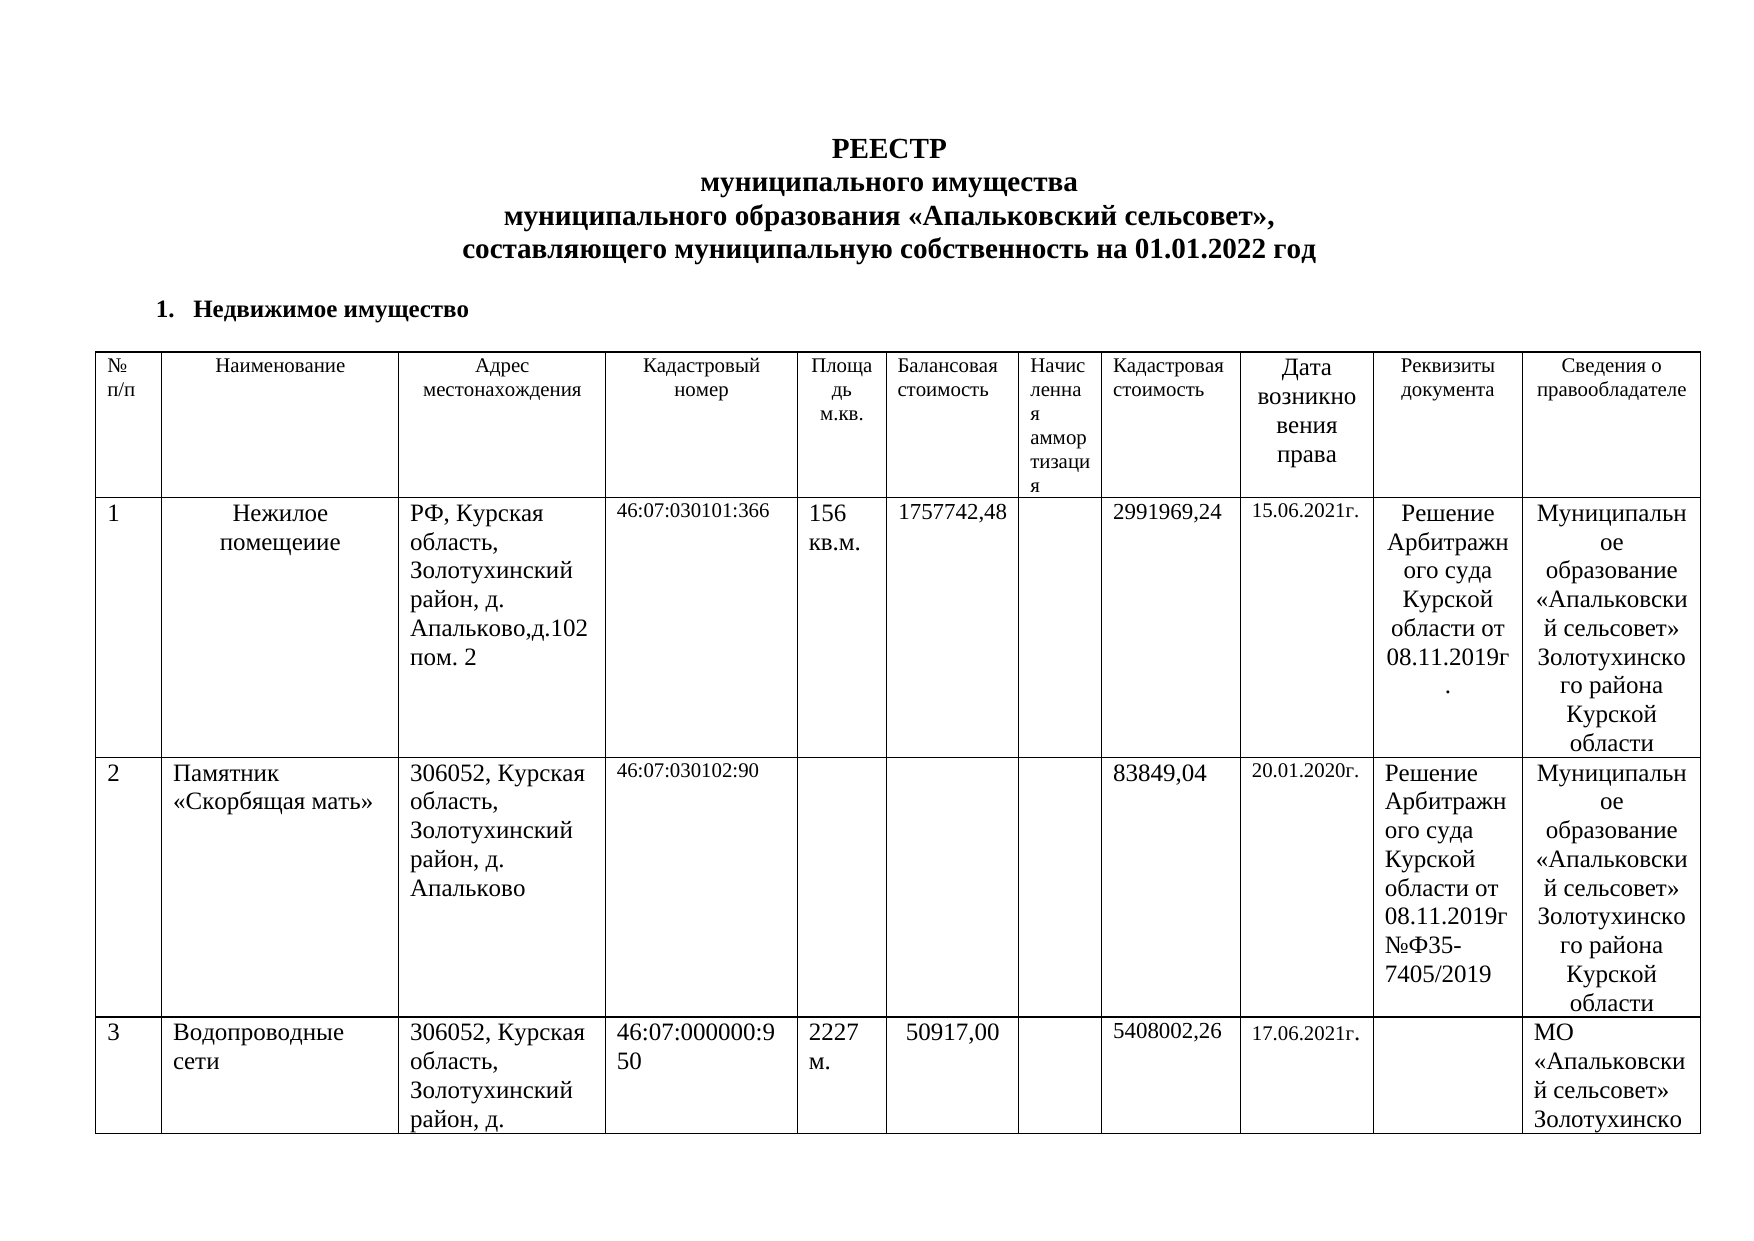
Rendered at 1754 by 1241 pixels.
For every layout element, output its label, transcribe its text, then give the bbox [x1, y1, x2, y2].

table_cell [1019, 758, 1101, 1016]
table_cell 2227 м. [798, 1018, 886, 1132]
table_cell [798, 758, 886, 1016]
table_cell 46:07:030101:366 [606, 498, 797, 757]
table_cell [1019, 498, 1101, 757]
table_header Начисленная аммортизация [1019, 353, 1101, 497]
table_cell 1757742,48 [887, 498, 1018, 757]
table_header Кадастровая стоимость [1102, 353, 1240, 497]
table_cell РФ, Курская область, Золотухинский район, д. Апальково,д.102 пом. 2 [399, 498, 605, 757]
table_cell Нежилое помещеиие [162, 498, 398, 757]
table_cell 50917,00 [887, 1018, 1018, 1132]
text муниципального имущества [118, 164, 1660, 198]
table_cell 46:07:000000:950 [606, 1018, 797, 1132]
table_cell 2991969,24 [1102, 498, 1240, 757]
table_cell 20.01.2020г. [1241, 758, 1373, 1016]
table_cell 3 [96, 1018, 161, 1132]
table_cell Решение Арбитражного суда Курской области от 08.11.2019г. [1374, 498, 1522, 757]
table_cell [887, 758, 1018, 1016]
table_cell [1019, 1018, 1101, 1132]
table_cell 5408002,26 [1102, 1018, 1240, 1132]
table_header Площадь м.кв. [798, 353, 886, 497]
table_cell 46:07:030102:90 [606, 758, 797, 1016]
table_header Наименование [162, 353, 398, 497]
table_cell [399, 1018, 605, 1132]
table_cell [1523, 1018, 1700, 1132]
text РЕЕСТР [118, 131, 1660, 164]
table_cell 2 [96, 758, 161, 1016]
table_cell [1374, 1018, 1522, 1132]
list Недвижимое имущество [156, 294, 1660, 323]
text муниципального образования «Апальковский сельсовет», [118, 198, 1660, 232]
table_cell 15.06.2021г. [1241, 498, 1373, 757]
table_header Адрес местонахождения [399, 353, 605, 497]
table_header Сведения о правообладателе [1523, 353, 1700, 497]
table_header Реквизиты документа [1374, 353, 1522, 497]
table_cell Муниципальное образование «Апальковский сельсовет» Золотухинского района Курской области [1523, 758, 1700, 1016]
table_header № п/п [96, 353, 161, 497]
table_cell 306052, Курская область, Золотухинский район, д. Апальково [399, 758, 605, 1016]
table_cell Муниципальное образование «Апальковский сельсовет» Золотухинского района Курской области [1523, 498, 1700, 757]
text составляющего муниципальную собственность на 01.01.2022 год [118, 232, 1660, 265]
table_cell 156 кв.м. [798, 498, 886, 757]
table_header Кадастровый номер [606, 353, 797, 497]
table_cell Решение Арбитражного суда Курской области от 08.11.2019г №Ф35-7405/2019 [1374, 758, 1522, 1016]
table_cell 83849,04 [1102, 758, 1240, 1016]
table_cell 17.06.2021г. [1241, 1018, 1373, 1132]
table_cell Памятник «Скорбящая мать» [162, 758, 398, 1016]
table_header Балансовая стоимость [887, 353, 1018, 497]
table_cell Водопроводные сети [162, 1018, 398, 1132]
table_header Дата возникновения права [1241, 353, 1373, 497]
table_cell 1 [96, 498, 161, 757]
